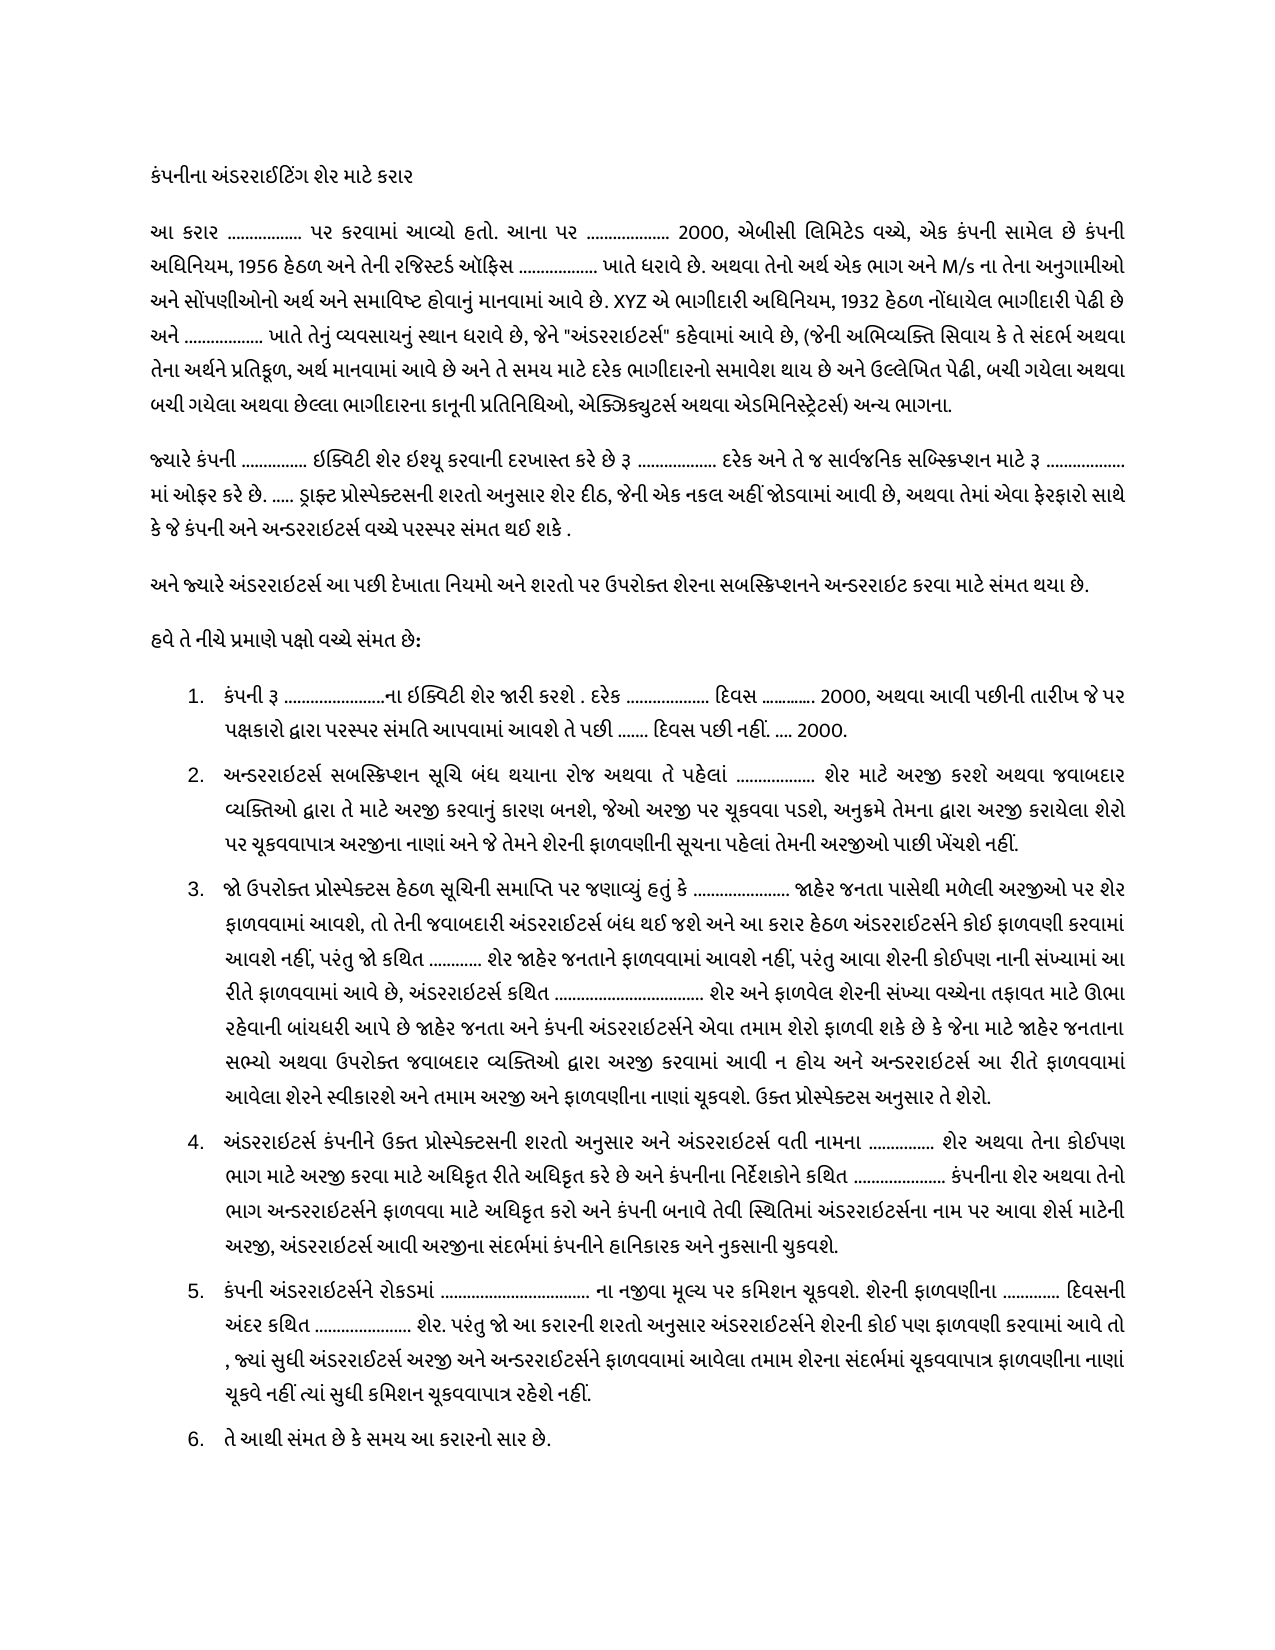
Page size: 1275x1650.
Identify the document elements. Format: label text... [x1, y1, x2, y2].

text 6. [187, 1423, 1125, 1458]
text 3. [187, 873, 1125, 1115]
text 2. [187, 759, 1125, 863]
text 1. [187, 679, 1125, 749]
text 4. [187, 1126, 1125, 1264]
text 5. [187, 1274, 1125, 1413]
